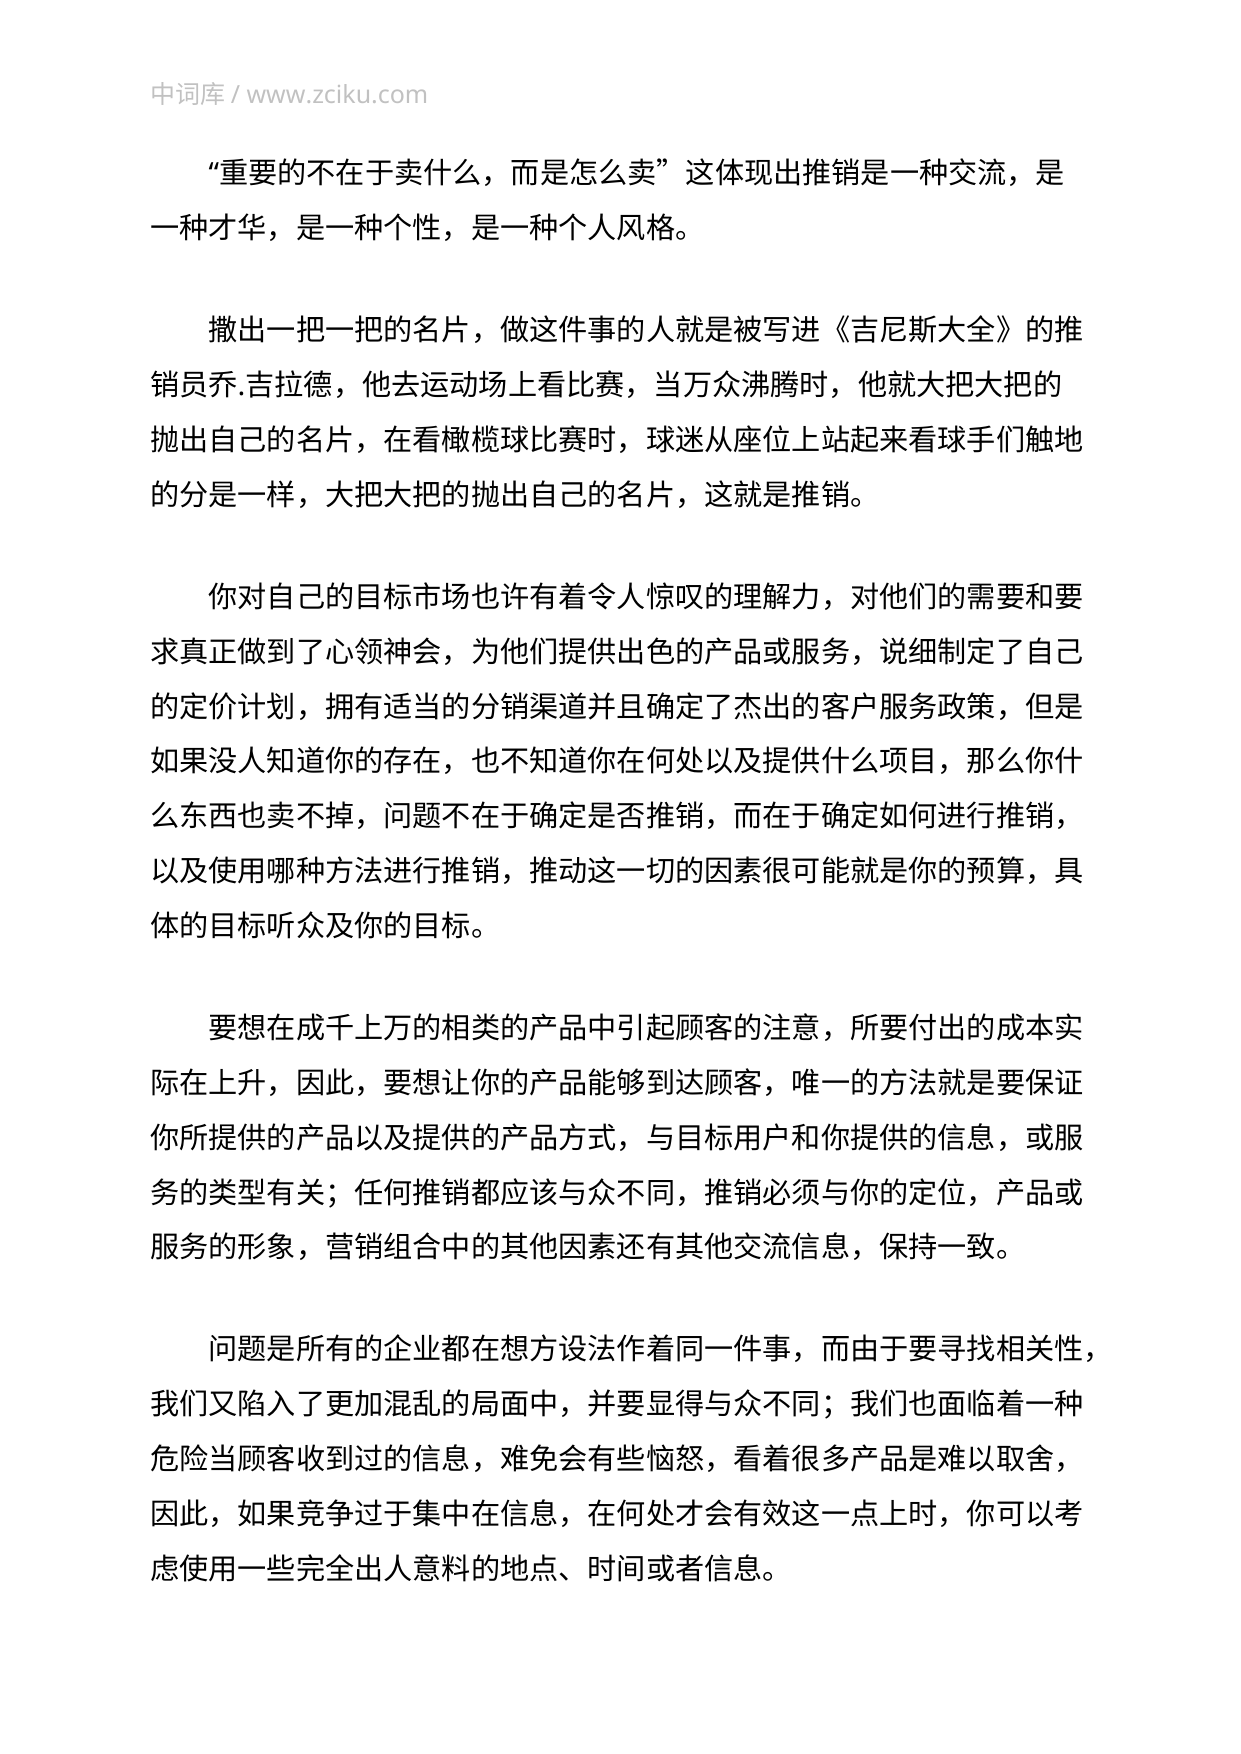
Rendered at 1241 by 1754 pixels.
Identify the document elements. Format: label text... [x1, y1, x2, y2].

text 要想在成千上万的相类的产品中引起顾客的注意，所要付出的成本实际在上升，因此，要想让你的产品能够到达顾客，唯一的方法就是要保证你所提供的产品以及提供的产品方式，与目标用户和你提供的信息，或服务的类型有关；任何推销都应该与众不同，推销必须与你的定位，产品或服务的形象，营销组合中的其他因素还有其他交流信息，保持一致。 [150, 1004, 1090, 1266]
text 问题是所有的企业都在想方设法作着同一件事，而由于要寻找相关性，我们又陷入了更加混乱的局面中，并要显得与众不同；我们也面临着一种危险当顾客收到过的信息，难免会有些恼怒，看着很多产品是难以取舍，因此，如果竞争过于集中在信息，在何处才会有效这一点上时，你可以考虑使用一些完全出人意料的地点、时间或者信息。 [150, 1326, 1090, 1588]
text “重要的不在于卖什么，而是怎么卖”这体现出推销是一种交流，是一种才华，是一种个性，是一种个人风格。 [150, 150, 1090, 247]
text 撒出一把一把的名片，做这件事的人就是被写进《吉尼斯大全》的推销员乔.吉拉德，他去运动场上看比赛，当万众沸腾时，他就大把大把的抛出自己的名片，在看橄榄球比赛时，球迷从座位上站起来看球手们触地的分是一样，大把大把的抛出自己的名片，这就是推销。 [150, 307, 1090, 514]
text 你对自己的目标市场也许有着令人惊叹的理解力，对他们的需要和要求真正做到了心领神会，为他们提供出色的产品或服务，说细制定了自己的定价计划，拥有适当的分销渠道并且确定了杰出的客户服务政策，但是如果没人知道你的存在，也不知道你在何处以及提供什么项目，那么你什么东西也卖不掉，问题不在于确定是否推销，而在于确定如何进行推销，以及使用哪种方法进行推销，推动这一切的因素很可能就是你的预算，具体的目标听众及你的目标。 [150, 573, 1090, 945]
